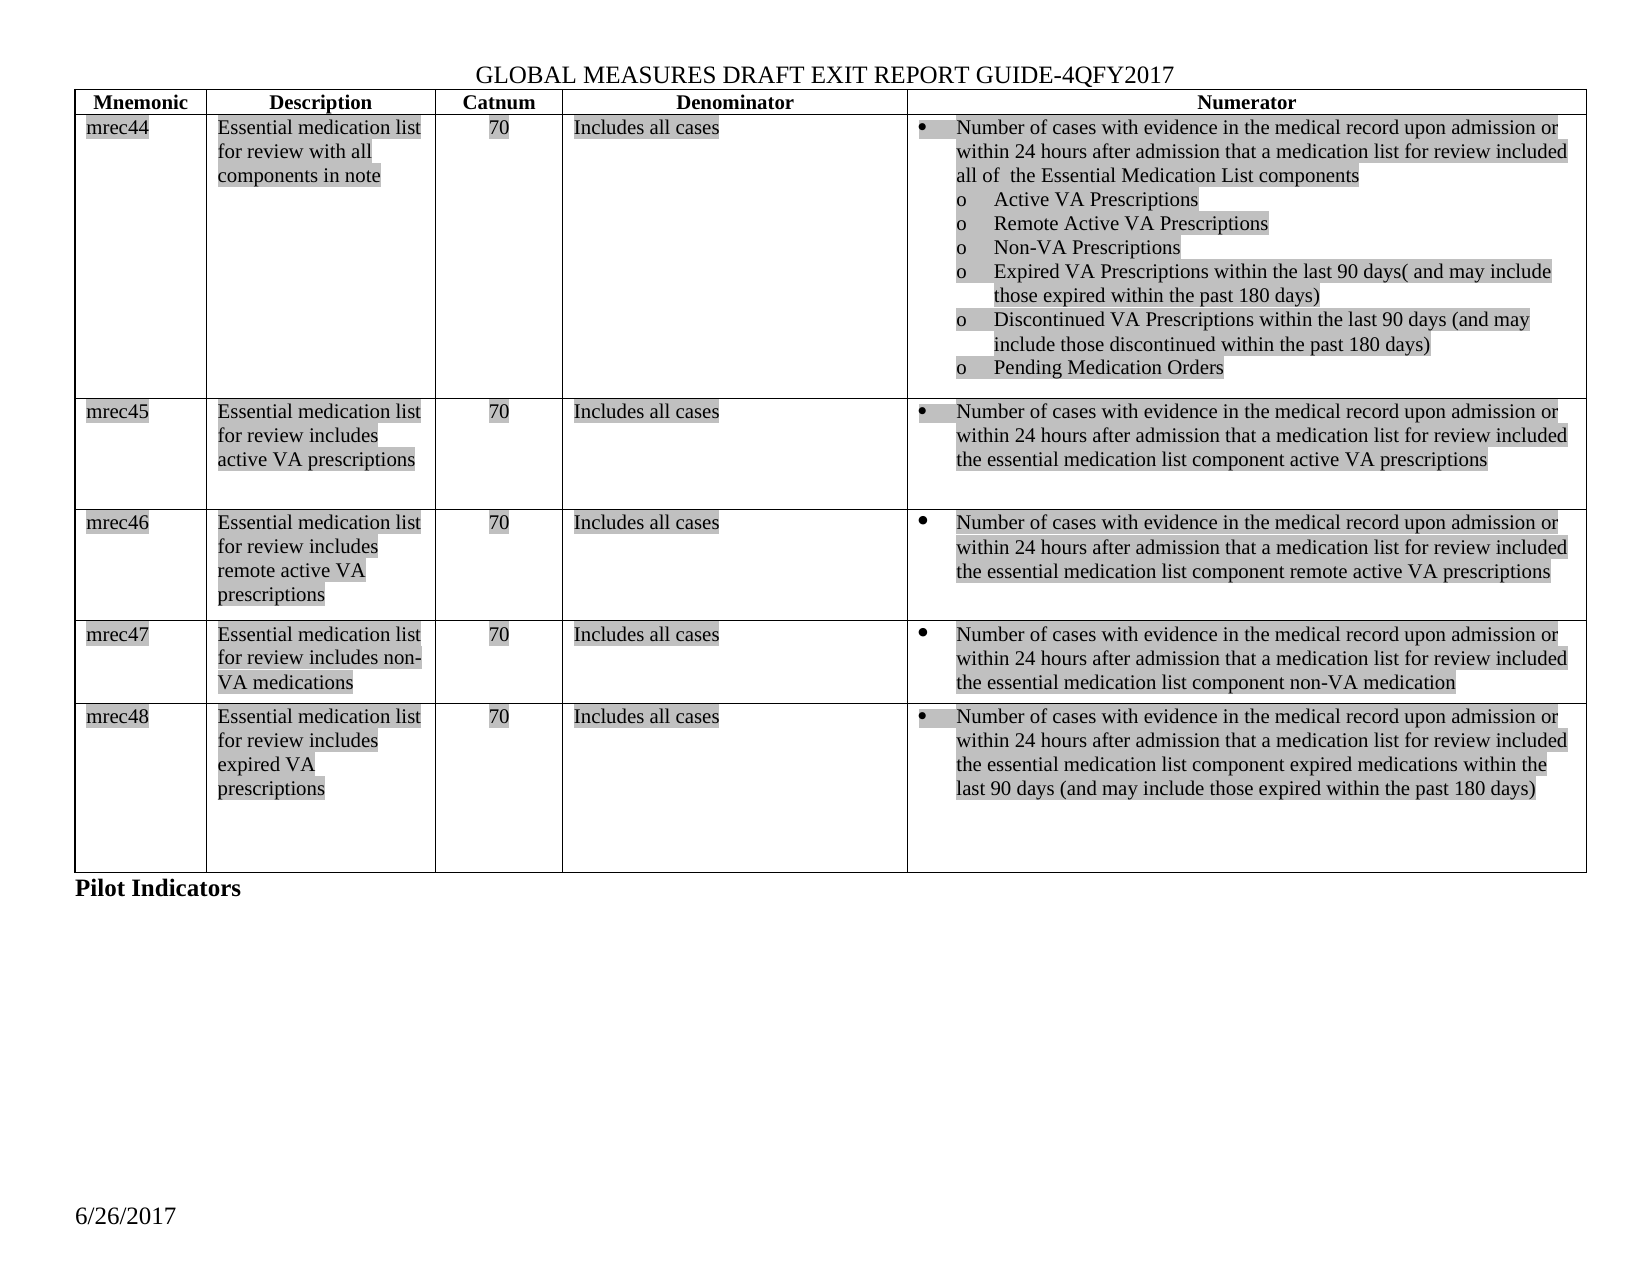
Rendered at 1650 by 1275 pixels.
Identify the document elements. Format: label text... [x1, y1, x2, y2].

table_cell Includes all cases [563, 510, 907, 620]
table_cell mrec48 [76, 704, 206, 872]
text Pilot Indicators [75, 873, 1575, 902]
table_cell Includes all cases [563, 399, 907, 509]
table_cell mrec47 [76, 621, 206, 703]
table_cell Essential medication list for review includes remote active VA prescriptions [207, 510, 435, 620]
table_cell Includes all cases [563, 704, 907, 872]
table_header Denominator [563, 90, 907, 114]
table_cell Essential medication list for review includes active VA prescriptions [207, 399, 435, 509]
table_cell 70 [436, 704, 562, 872]
table_cell Number of cases with evidence in the medical record upon admission or within 24 hours after admission that a medication list for review included the essential medication list component active VA prescriptions [908, 399, 1586, 509]
table_cell mrec44 [76, 115, 206, 398]
table_cell Number of cases with evidence in the medical record upon admission or within 24 hours after admission that a medication list for review included the essential medication list component remote active VA prescriptions [908, 510, 1586, 620]
table_cell mrec45 [76, 399, 206, 509]
table_cell 70 [436, 510, 562, 620]
table_header Mnemonic [76, 90, 206, 114]
table_cell Number of cases with evidence in the medical record upon admission or within 24 hours after admission that a medication list for review included all of the Essential Medication List components Active VA Prescriptions Remote Active VA Prescriptions Non-VA Prescriptions Expired VA Prescriptions within the last 90 days( and may include those expired within the past 180 days) Discontinued VA Prescriptions within the last 90 days (and may include those discontinued within the past 180 days) Pending Medication Orders [908, 115, 1586, 398]
table_cell Includes all cases [563, 115, 907, 398]
table_cell 70 [436, 399, 562, 509]
table_cell Essential medication list for review includes expired VA prescriptions [207, 704, 435, 872]
table_cell Essential medication list for review with all components in note [207, 115, 435, 398]
table_cell Number of cases with evidence in the medical record upon admission or within 24 hours after admission that a medication list for review included the essential medication list component expired medications within the last 90 days (and may include those expired within the past 180 days) [908, 704, 1586, 872]
table_cell mrec46 [76, 510, 206, 620]
table_cell Number of cases with evidence in the medical record upon admission or within 24 hours after admission that a medication list for review included the essential medication list component non-VA medication [908, 621, 1586, 703]
table_cell 70 [436, 621, 562, 703]
table_cell Essential medication list for review includes non-VA medications [207, 621, 435, 703]
table_cell Includes all cases [563, 621, 907, 703]
table_header Numerator [908, 90, 1586, 114]
table_cell 70 [436, 115, 562, 398]
table_header Catnum [436, 90, 562, 114]
table_header Description [207, 90, 435, 114]
